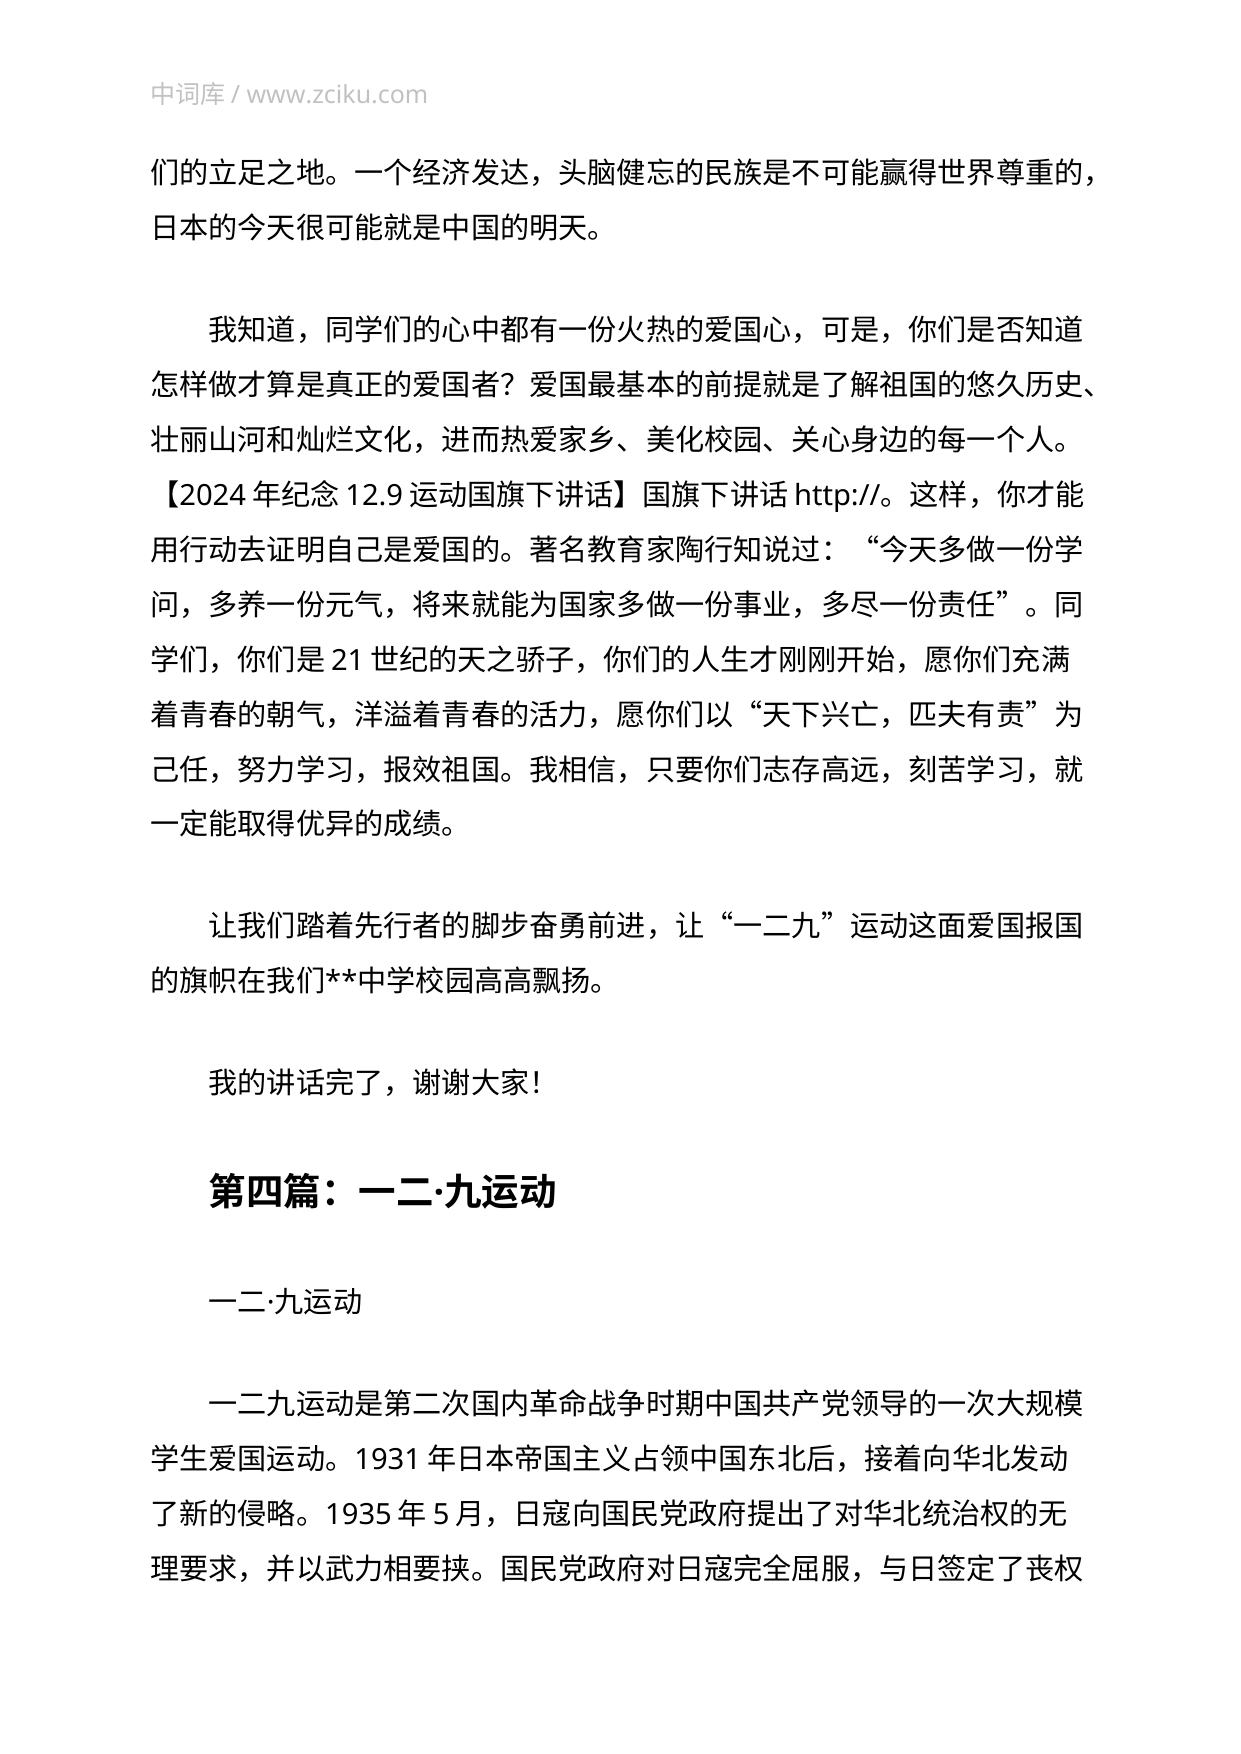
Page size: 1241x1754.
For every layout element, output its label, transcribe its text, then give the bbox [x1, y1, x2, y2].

text 让我们踏着先行者的脚步奋勇前进，让“一二九”运动这面爱国报国的旗帜在我们**中学校园高高飘扬。 [150, 903, 1090, 1000]
text 第四篇：一二·九运动 [150, 1161, 1090, 1216]
text 一二·九运动 [150, 1279, 1090, 1321]
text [150, 1381, 1090, 1588]
text 我的讲话完了，谢谢大家！ [150, 1059, 1090, 1102]
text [150, 150, 1090, 247]
text 我知道，同学们的心中都有一份火热的爱国心，可是，你们是否知道怎样做才算是真正的爱国者？爱国最基本的前提就是了解祖国的悠久历史、壮丽山河和灿烂文化，进而热爱家乡、美化校园、关心身边的每一个人。【2024年纪念12.9运动国旗下讲话】国旗下讲话http://。这样，你才能用行动去证明自己是爱国的。著名教育家陶行知说过：“今天多做一份学问，多养一份元气，将来就能为国家多做一份事业，多尽一份责任”。同学们，你们是21世纪的天之骄子，你们的人生才刚刚开始，愿你们充满着青春的朝气，洋溢着青春的活力，愿你们以“天下兴亡，匹夫有责”为己任，努力学习，报效祖国。我相信，只要你们志存高远，刻苦学习，就一定能取得优异的成绩。 [150, 307, 1090, 843]
